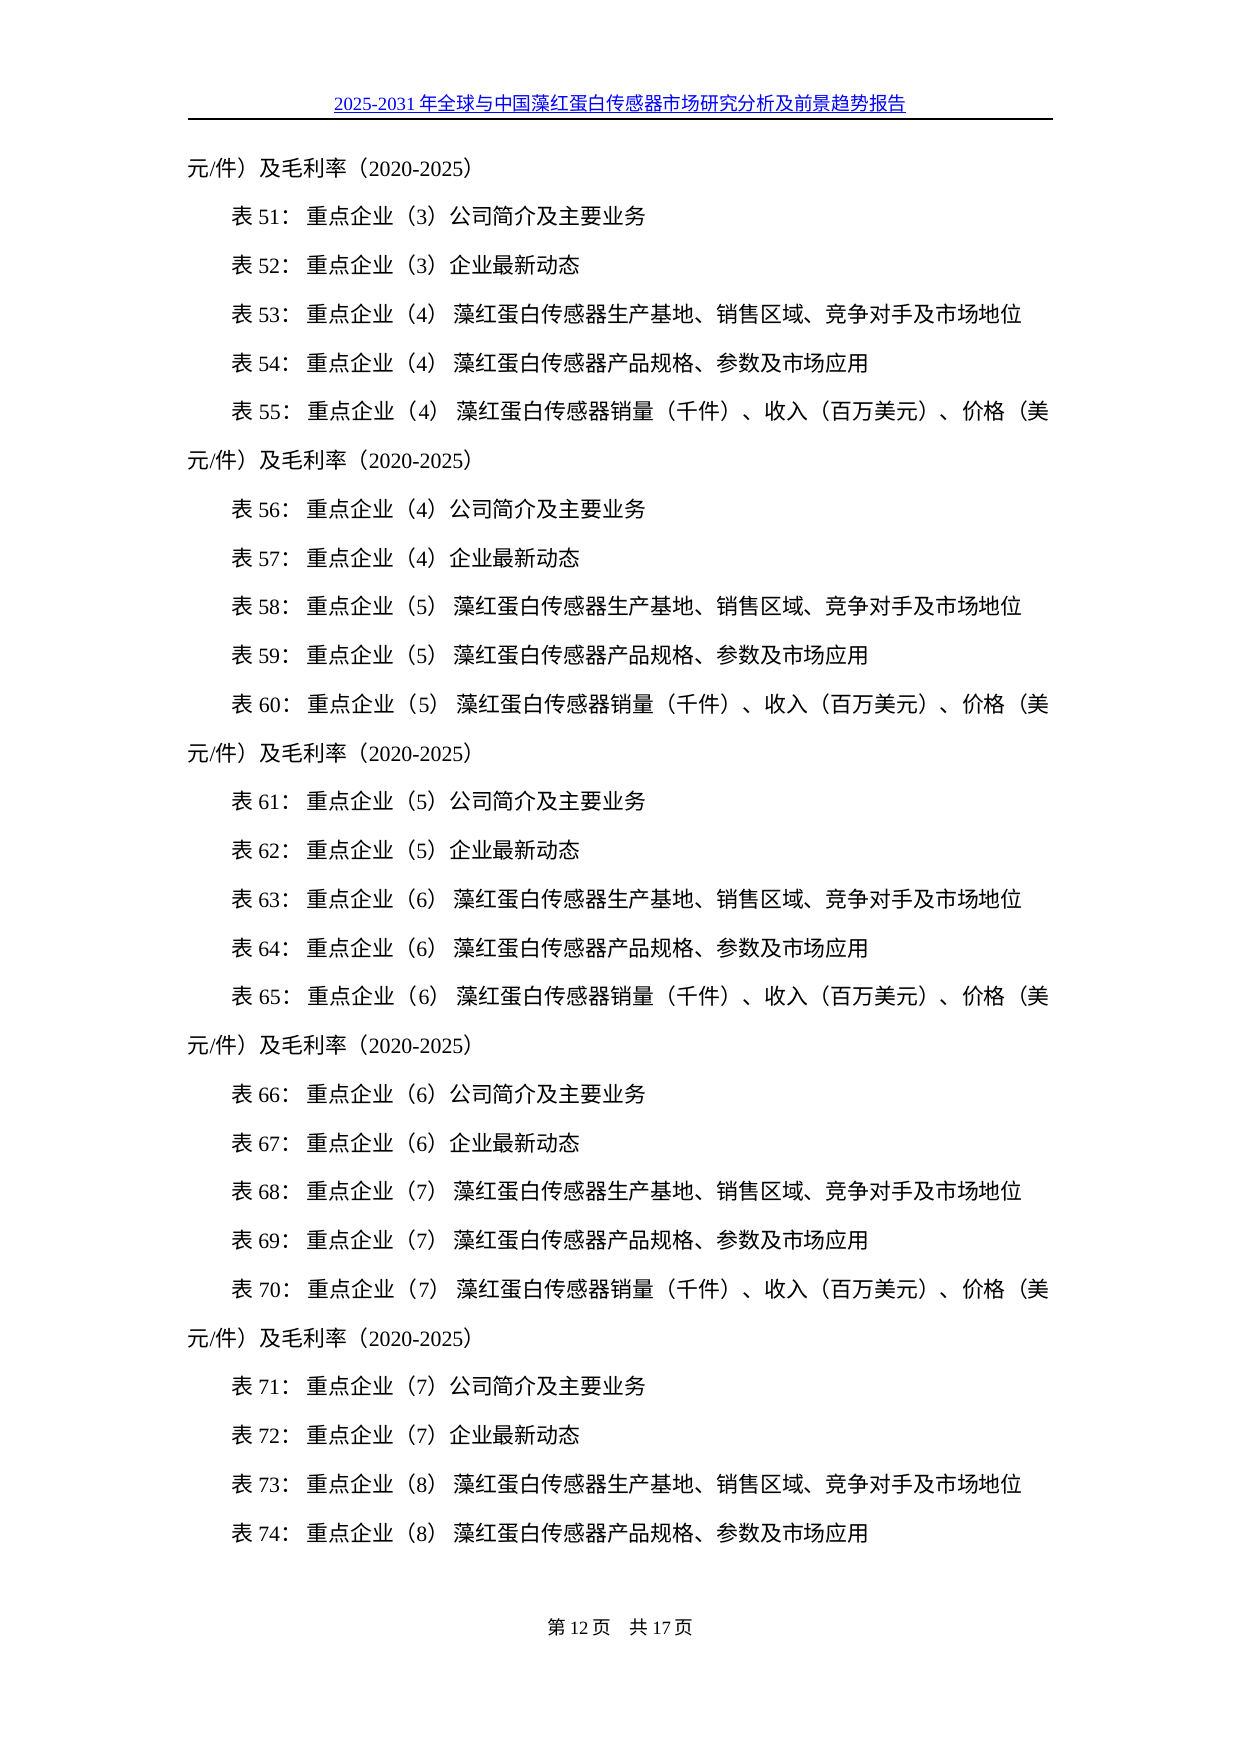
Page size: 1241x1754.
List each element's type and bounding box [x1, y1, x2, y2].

text [187, 150, 1053, 1548]
